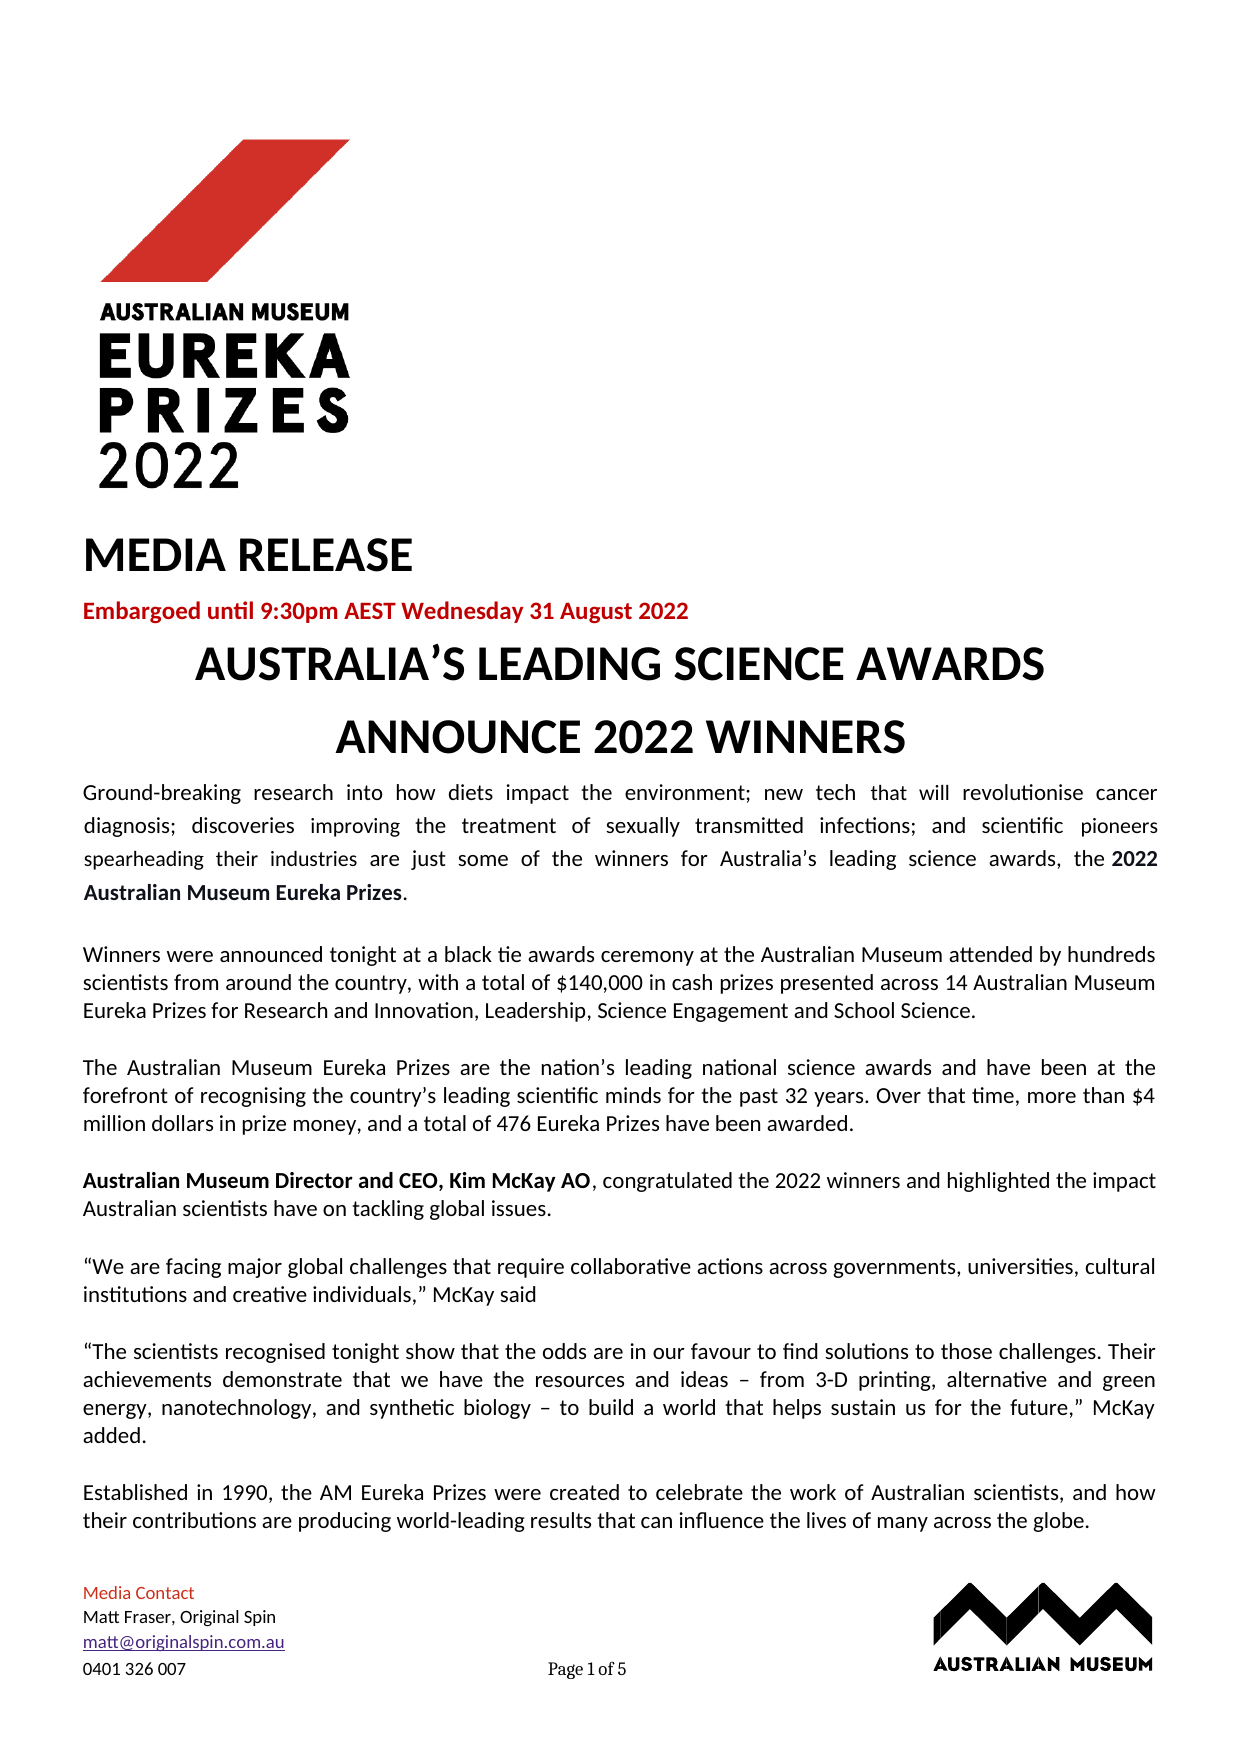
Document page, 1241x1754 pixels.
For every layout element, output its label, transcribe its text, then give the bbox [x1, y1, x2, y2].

text “The scientists recognised tonight show that the odds are in our favour to find solutions to those challenges. Their achievements demonstrate that we have the resources and ideas – from 3-D printing, alternative and green energy, nanotechnology, and synthetic biology – to build a world that helps sustain us for the future,” McKay added. [83, 1337, 1158, 1449]
text “We are facing major global challenges that require collaborative actions across governments, universities, cultural institutions and creative individuals,” McKay said [83, 1252, 1158, 1308]
text Ground-breaking research into how diets impact the environment; new tech that will revolutionise cancer diagnosis; discoveries improving the treatment of sexually transmitted infections; and scientific pioneers spearheading their industries are just some of the winners for Australia’s leading science awards, the 2022 Australian Museum Eureka Prizes. [83, 778, 1158, 906]
text AUSTRALIA’S LEADING SCIENCE AWARDS ANNOUNCE 2022 WINNERS [83, 632, 1158, 766]
text Winners were announced tonight at a black tie awards ceremony at the Australian Museum attended by hundreds scientists from around the country, with a total of $140,000 in cash prizes presented across 14 Australian Museum Eureka Prizes for Research and Innovation, Leadership, Science Engagement and School Science. [83, 940, 1158, 1024]
text Established in 1990, the AM Eureka Prizes were created to celebrate the work of Australian scientists, and how their contributions are producing world-leading results that can influence the lives of many across the globe. [83, 1478, 1158, 1534]
text MEDIA RELEASE [83, 523, 1158, 584]
picture [82, 128, 368, 501]
text Embargoed until 9:30pm AEST Wednesday 31 August 2022 [83, 596, 1158, 626]
text The Australian Museum Eureka Prizes are the nation’s leading national science awards and have been at the forefront of recognising the country’s leading scientific minds for the past 32 years. Over that time, more than $4 million dollars in prize money, and a total of 476 Eureka Prizes have been awarded. [83, 1053, 1158, 1137]
text Australian Museum Director and CEO, Kim McKay AO, congratulated the 2022 winners and highlighted the impact Australian scientists have on tackling global issues. [83, 1167, 1158, 1223]
